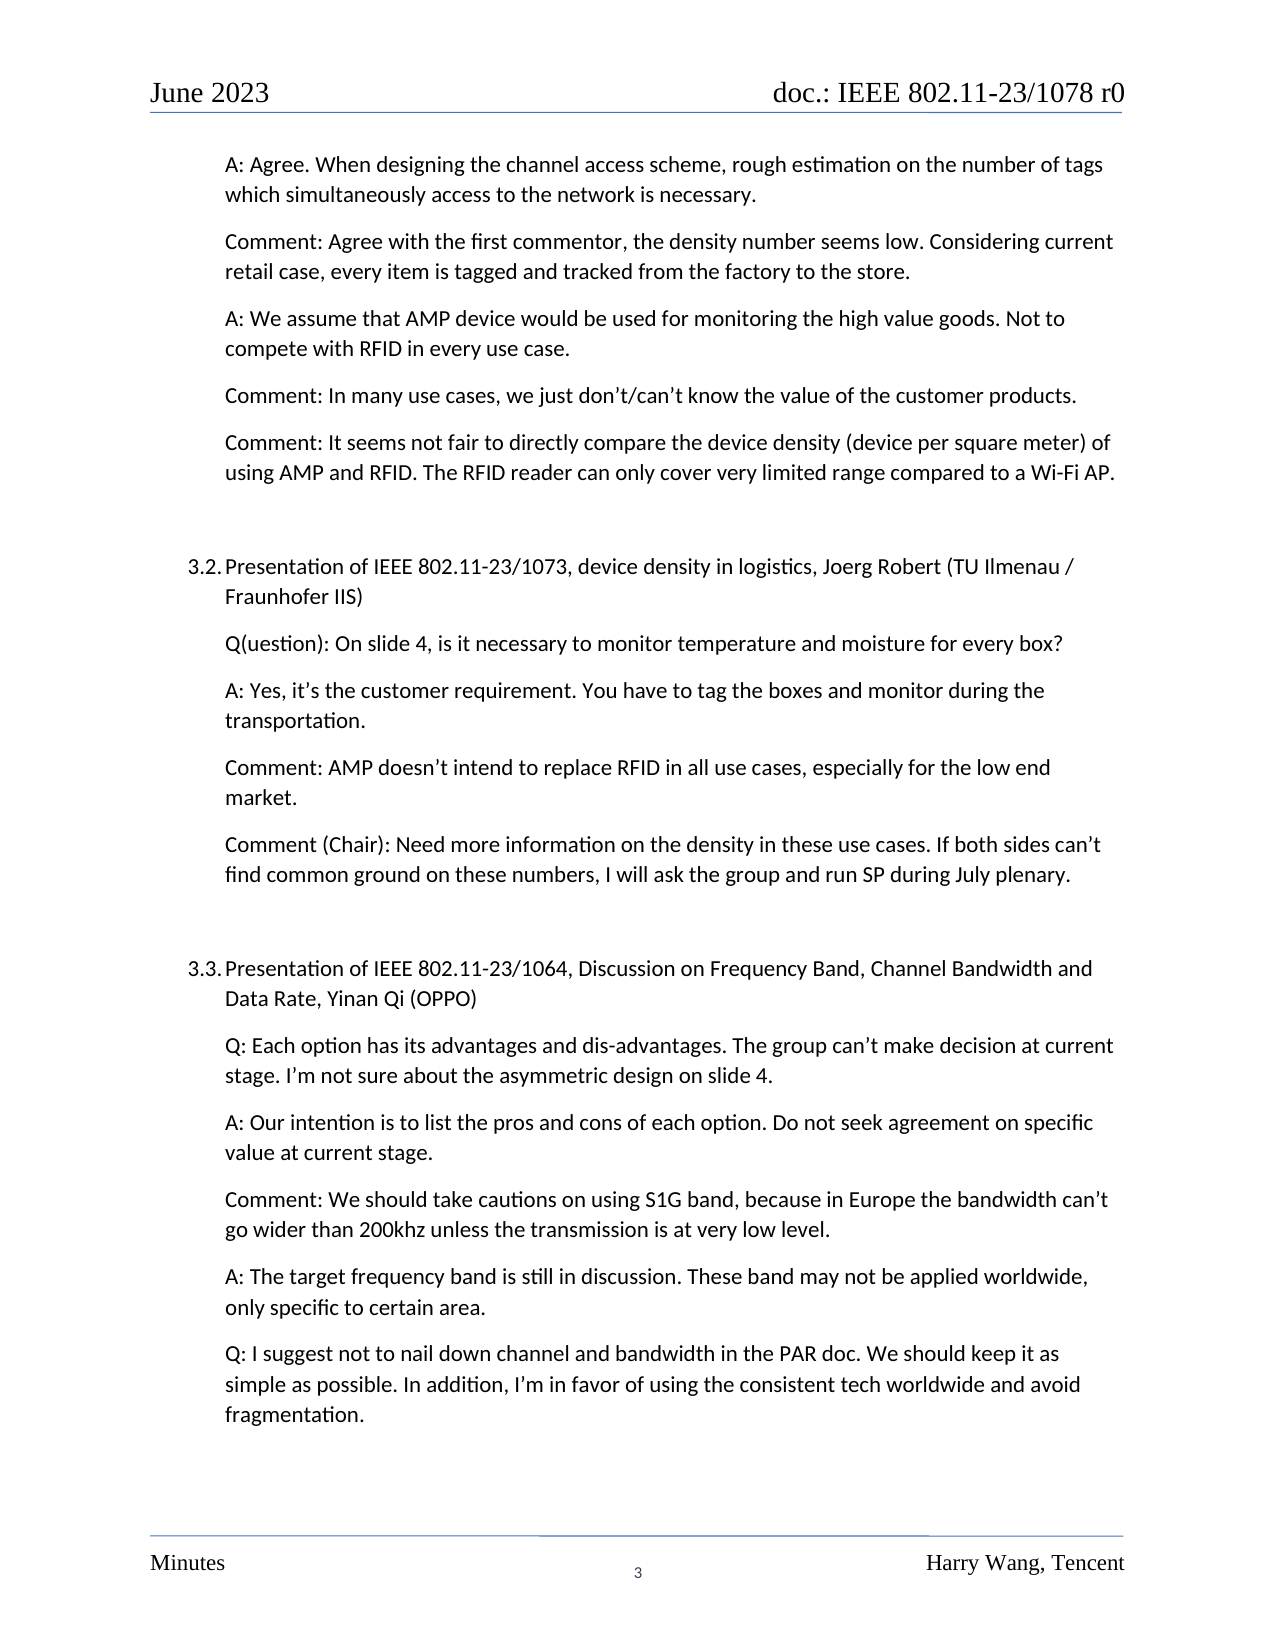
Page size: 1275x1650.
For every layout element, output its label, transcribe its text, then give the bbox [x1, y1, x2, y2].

text A: Yes, it’s the customer requirement. You have to tag the boxes and monitor during the transportation. [225, 676, 1125, 734]
text Comment: It seems not fair to directly compare the device density (device per square meter) of using AMP and RFID. The RFID reader can only cover very limited range compared to a Wi-Fi AP. [225, 428, 1125, 486]
text A: The target frequency band is still in discussion. These band may not be applied worldwide, only specific to certain area. [225, 1262, 1125, 1321]
text Comment: Agree with the first commentor, the density number seems low. Considering current retail case, every item is tagged and tracked from the factory to the store. [225, 227, 1125, 285]
text Comment: In many use cases, we just don’t/can’t know the value of the customer products. [225, 381, 1125, 409]
text Q: Each option has its advantages and dis-advantages. The group can’t make decision at current stage. I’m not sure about the asymmetric design on slide 4. [225, 1031, 1125, 1089]
list Presentation of IEEE 802.11-23/1064, Discussion on Frequency Band, Channel Bandwidth and Data Rate, Yinan Qi (OPPO) [187, 954, 1125, 1012]
text Q: I suggest not to nail down channel and bandwidth in the PAR doc. We should keep it as simple as possible. In addition, I’m in favor of using the consistent tech worldwide and avoid fragmentation. [225, 1339, 1125, 1428]
text Q(uestion): On slide 4, is it necessary to monitor temperature and moisture for every box? [225, 629, 1125, 657]
text A: We assume that AMP device would be used for monitoring the high value goods. Not to compete with RFID in every use case. [225, 304, 1125, 362]
text A: Agree. When designing the channel access scheme, rough estimation on the number of tags which simultaneously access to the network is necessary. [225, 150, 1125, 208]
text Comment (Chair): Need more information on the density in these use cases. If both sides can’t find common ground on these numbers, I will ask the group and run SP during July plenary. [225, 830, 1125, 888]
text Comment: We should take cautions on using S1G band, because in Europe the bandwidth can’t go wider than 200khz unless the transmission is at very low level. [225, 1185, 1125, 1244]
text A: Our intention is to list the pros and cons of each option. Do not seek agreement on specific value at current stage. [225, 1108, 1125, 1167]
list Presentation of IEEE 802.11-23/1073, device density in logistics, Joerg Robert (TU Ilmenau / Fraunhofer IIS) [187, 552, 1125, 610]
text Comment: AMP doesn’t intend to replace RFID in all use cases, especially for the low end market. [225, 753, 1125, 811]
